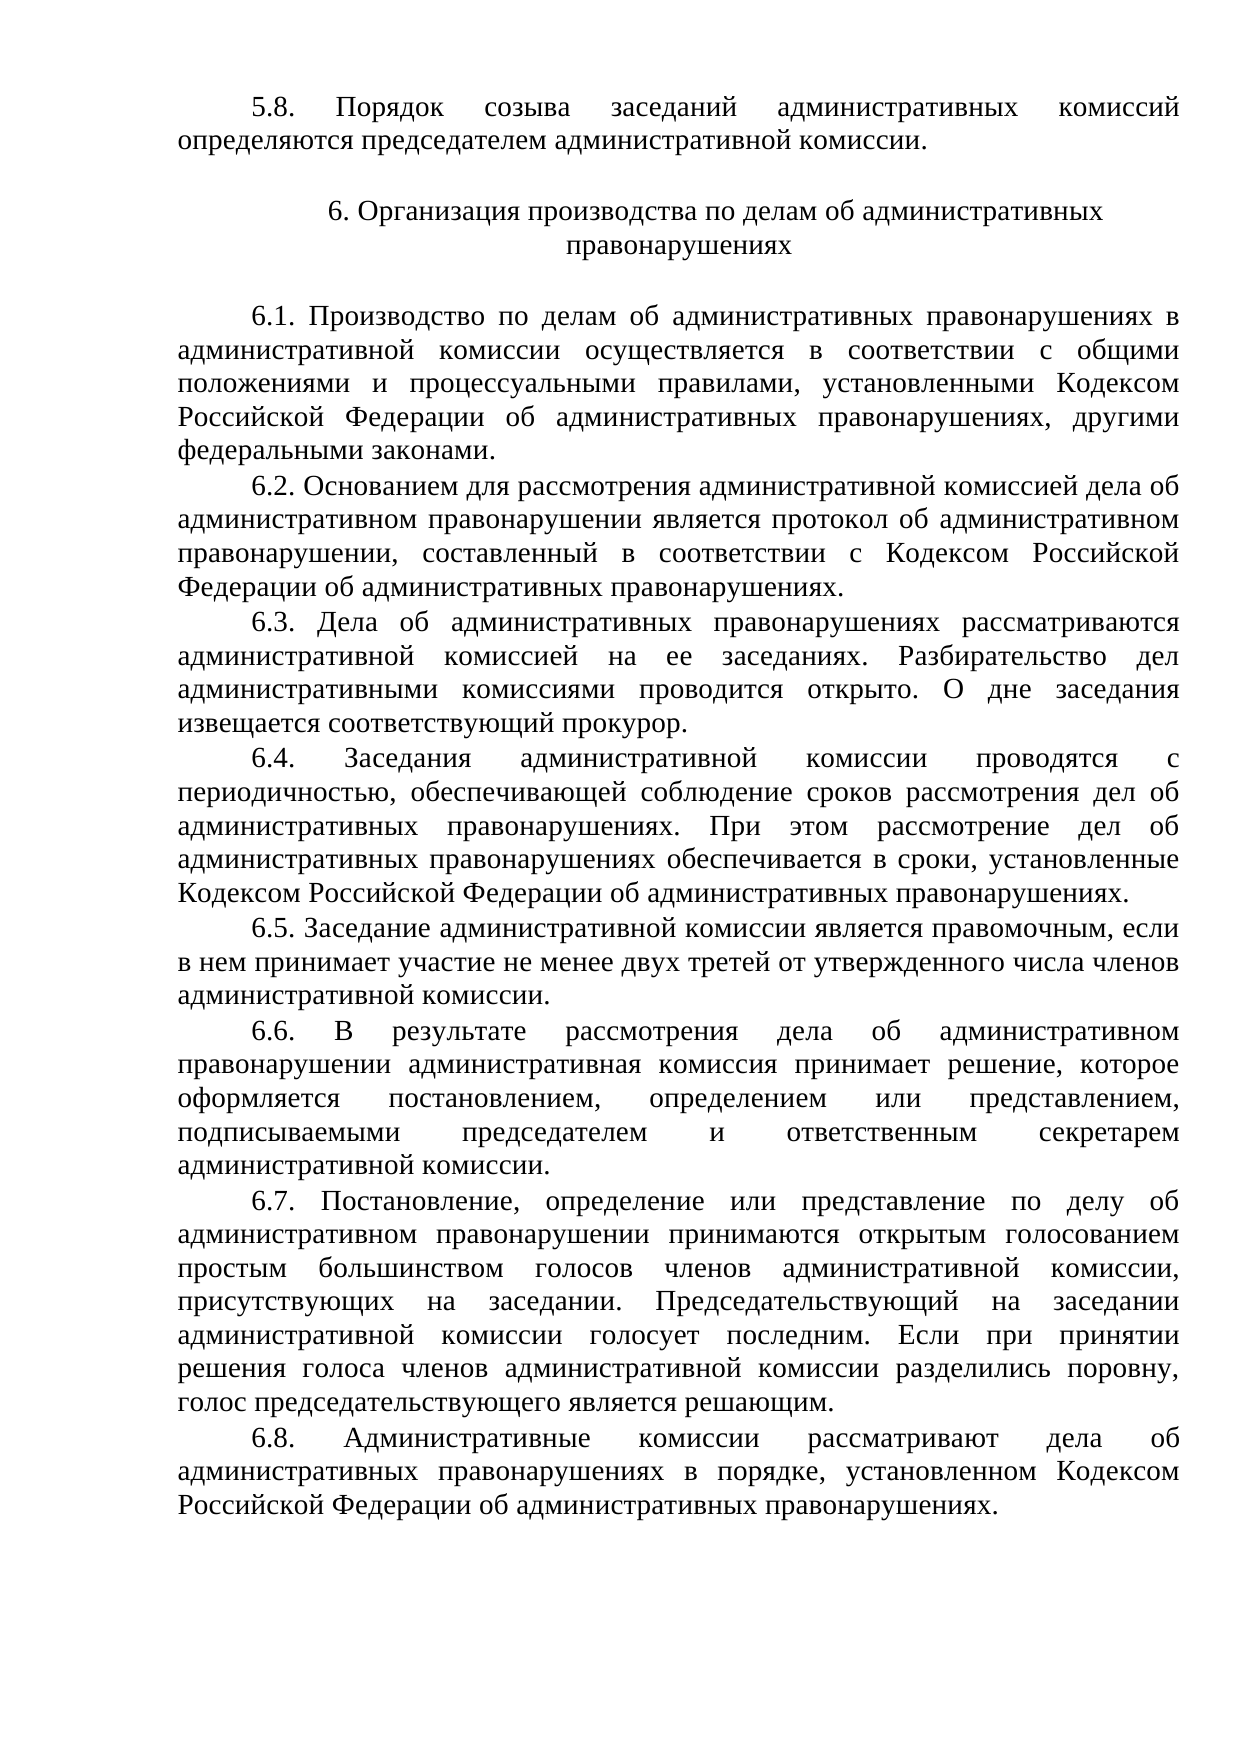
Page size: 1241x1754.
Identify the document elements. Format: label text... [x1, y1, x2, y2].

text 6.5. Заседание административной комиссии является правомочным, если в нем принимает участие не менее двух третей от утвержденного числа членов административной комиссии. [177, 910, 1181, 1011]
text 6.8. Административные комиссии рассматривают дела об административных правонарушениях в порядке, установленном Кодексом Российской Федерации об административных правонарушениях. [177, 1420, 1181, 1520]
text 6.7. Постановление, определение или представление по делу об административном правонарушении принимаются открытым голосованием простым большинством голосов членов административной комиссии, присутствующих на заседании. Председательствующий на заседании административной комиссии голосует последним. Если при принятии решения голоса членов административной комиссии разделились поровну, голос председательствующего является решающим. [177, 1183, 1181, 1418]
text 5.8. Порядок созыва заседаний административных комиссий определяются председателем административной комиссии. [177, 89, 1181, 156]
text 6.1. Производство по делам об административных правонарушениях в административной комиссии осуществляется в соответствии с общими положениями и процессуальными правилами, установленными Кодексом Российской Федерации об административных правонарушениях, другими федеральными законами. [177, 298, 1181, 466]
text 6. Организация производства по делам об административных правонарушениях [177, 193, 1181, 261]
text 6.3. Дела об административных правонарушениях рассматриваются административной комиссией на ее заседаниях. Разбирательство дел административными комиссиями проводится открыто. О дне заседания извещается соответствующий прокурор. [177, 604, 1181, 738]
text 6.2. Основанием для рассмотрения административной комиссией дела об административном правонарушении является протокол об административном правонарушении, составленный в соответствии с Кодексом Российской Федерации об административных правонарушениях. [177, 468, 1181, 602]
text 6.4. Заседания административной комиссии проводятся с периодичностью, обеспечивающей соблюдение сроков рассмотрения дел об административных правонарушениях. При этом рассмотрение дел об административных правонарушениях обеспечивается в сроки, установленные Кодексом Российской Федерации об административных правонарушениях. [177, 741, 1181, 908]
text 6.6. В результате рассмотрения дела об административном правонарушении административная комиссия принимает решение, которое оформляется постановлением, определением или представлением, подписываемыми председателем и ответственным секретарем административной комиссии. [177, 1013, 1181, 1181]
